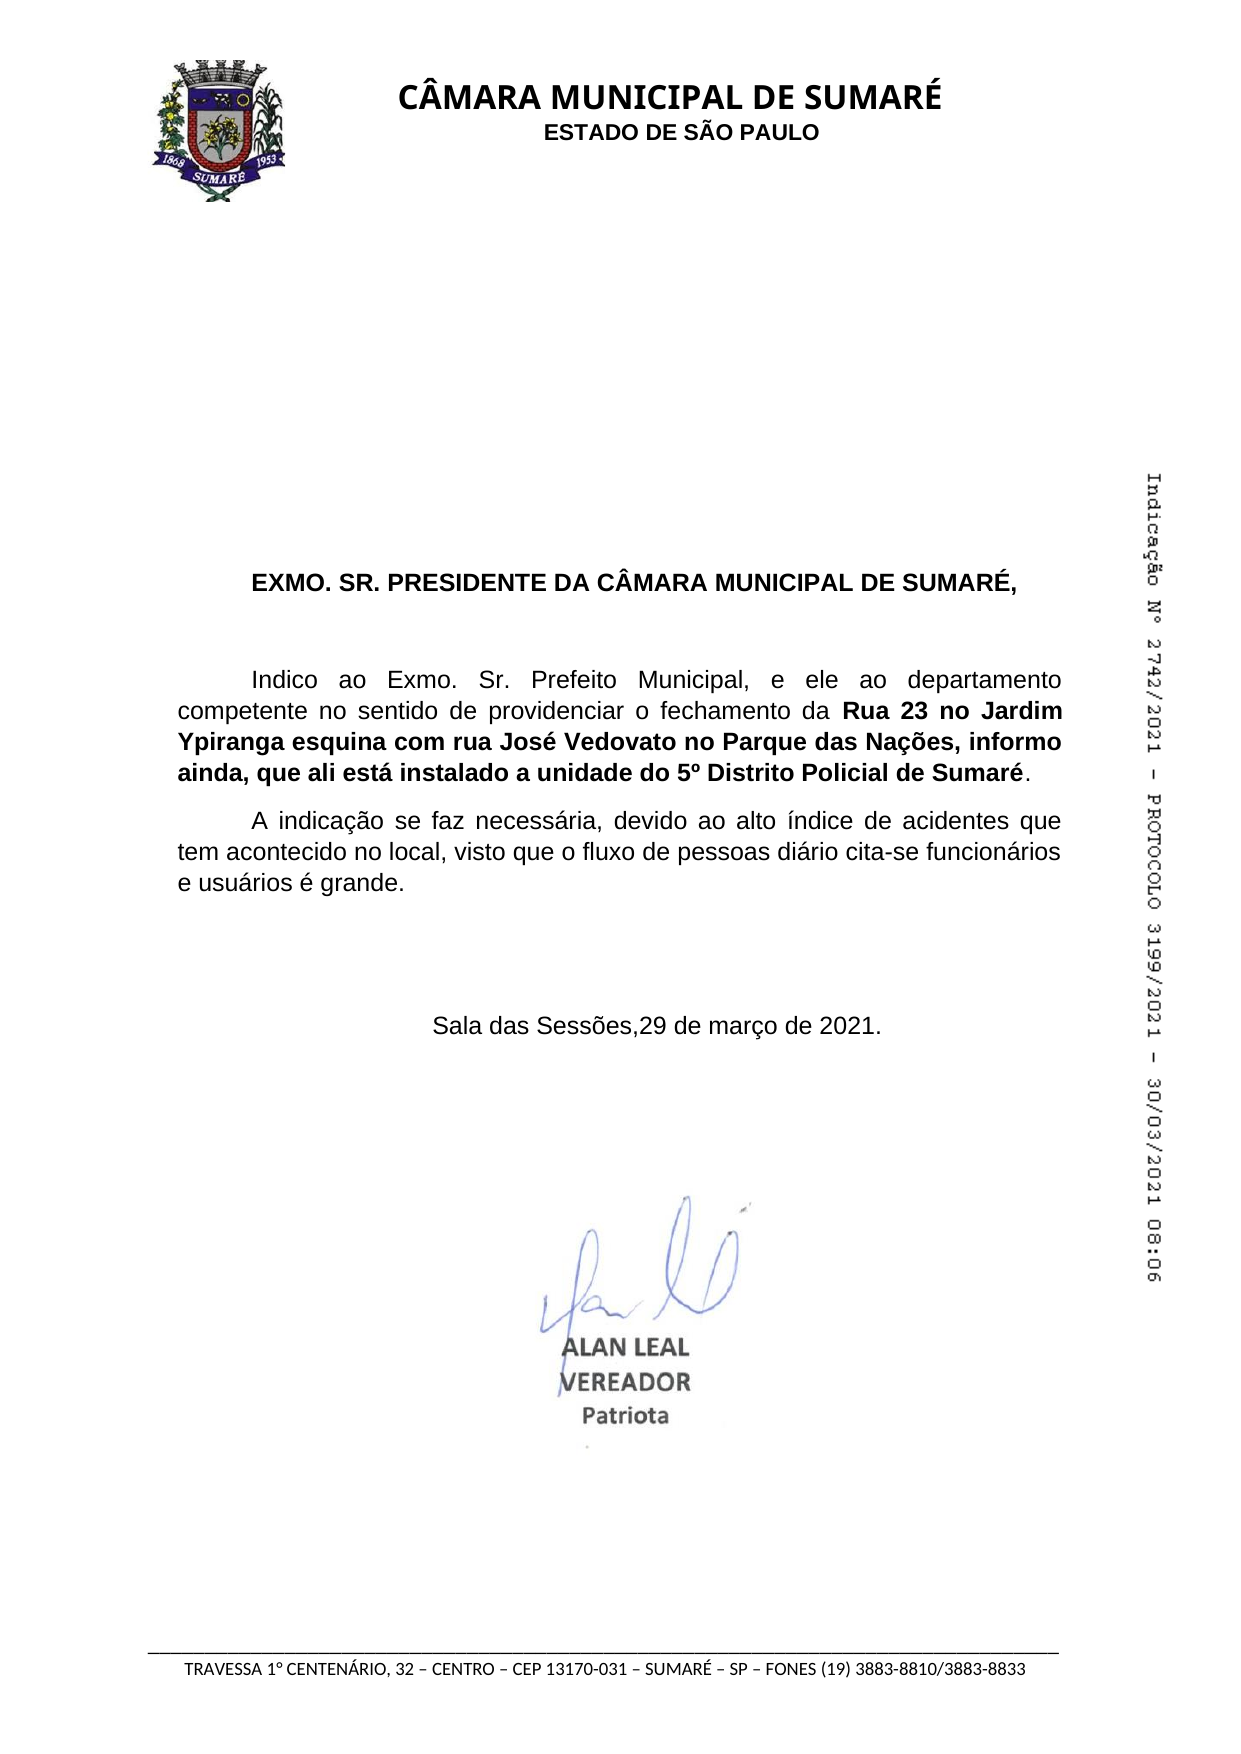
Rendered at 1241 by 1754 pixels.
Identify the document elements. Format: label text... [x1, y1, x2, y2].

text Indico ao Exmo. Sr. Prefeito Municipal, e ele ao departamento competente no sentido de providenciar o fechamento da Rua 23 no Jardim Ypiranga esquina com rua José Vedovato no Parque das Nações, informo ainda, que ali está instalado a unidade do 5º Distrito Policial de Sumaré. [177, 665, 1063, 787]
picture [147, 60, 286, 202]
text EXMO. SR. PRESIDENTE DA CÂMARA MUNICIPAL DE SUMARÉ, [177, 567, 1063, 596]
text Sala das Sessões,29 de março de 2021. [177, 1011, 1063, 1039]
text A indicação se faz necessária, devido ao alto índice de acidentes que tem acontecido no local, visto que o fluxo de pessoas diário cita-se funcionários e usuários é grande. [177, 806, 1063, 896]
picture [1120, 468, 1183, 1286]
picture [507, 1153, 763, 1456]
